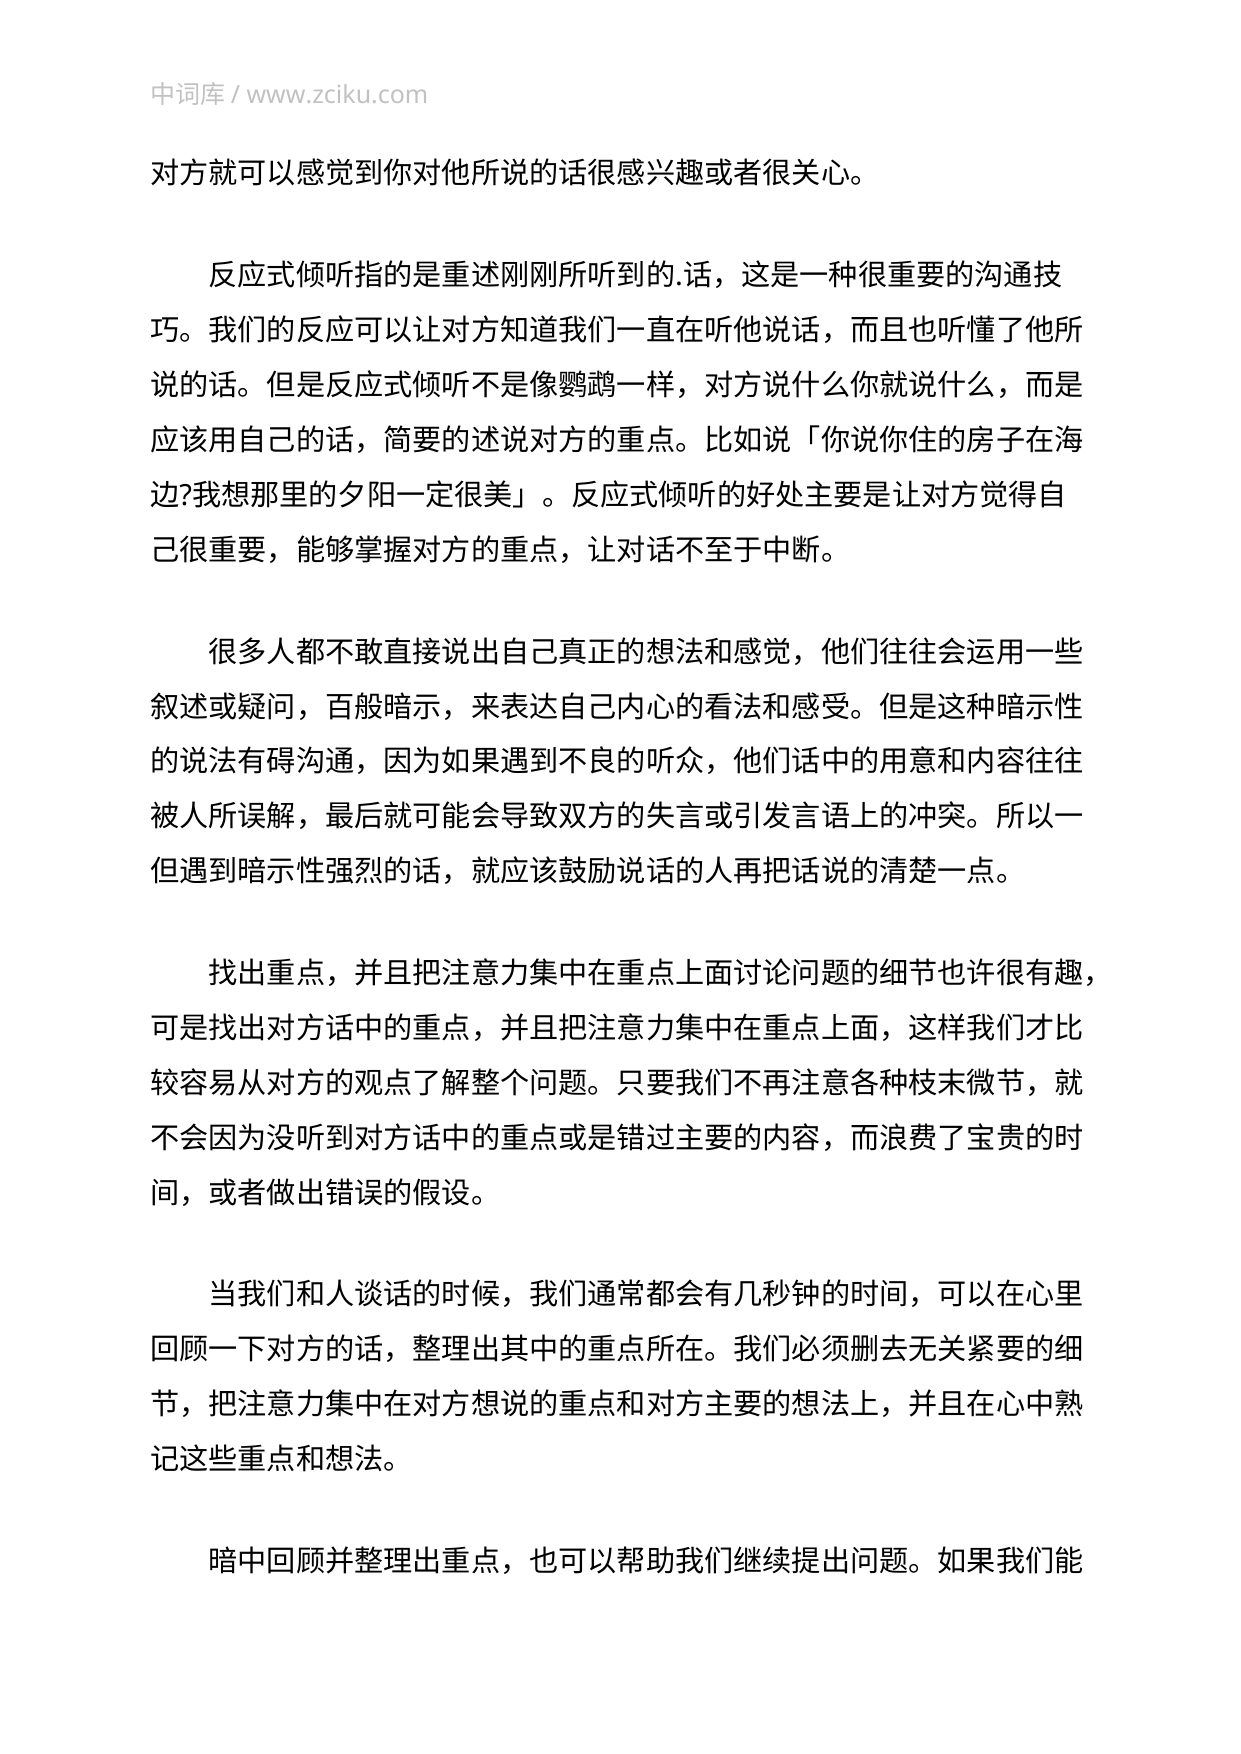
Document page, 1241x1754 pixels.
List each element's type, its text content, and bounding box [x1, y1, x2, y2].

text 当我们和人谈话的时候，我们通常都会有几秒钟的时间，可以在心里回顾一下对方的话，整理出其中的重点所在。我们必须删去无关紧要的细节，把注意力集中在对方想说的重点和对方主要的想法上，并且在心中熟记这些重点和想法。 [150, 1271, 1090, 1478]
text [150, 150, 1090, 192]
text 很多人都不敢直接说出自己真正的想法和感觉，他们往往会运用一些叙述或疑问，百般暗示，来表达自己内心的看法和感受。但是这种暗示性的说法有碍沟通，因为如果遇到不良的听众，他们话中的用意和内容往往被人所误解，最后就可能会导致双方的失言或引发言语上的冲突。所以一但遇到暗示性强烈的话，就应该鼓励说话的人再把话说的清楚一点。 [150, 628, 1090, 890]
text 反应式倾听指的是重述刚刚所听到的.话，这是一种很重要的沟通技巧。我们的反应可以让对方知道我们一直在听他说话，而且也听懂了他所说的话。但是反应式倾听不是像鹦鹉一样，对方说什么你就说什么，而是应该用自己的话，简要的述说对方的重点。比如说「你说你住的房子在海边?我想那里的夕阳一定很美」。反应式倾听的好处主要是让对方觉得自己很重要，能够掌握对方的重点，让对话不至于中断。 [150, 252, 1090, 569]
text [150, 1537, 1090, 1580]
text 找出重点，并且把注意力集中在重点上面讨论问题的细节也许很有趣，可是找出对方话中的重点，并且把注意力集中在重点上面，这样我们才比较容易从对方的观点了解整个问题。只要我们不再注意各种枝末微节，就不会因为没听到对方话中的重点或是错过主要的内容，而浪费了宝贵的时间，或者做出错误的假设。 [150, 949, 1090, 1211]
